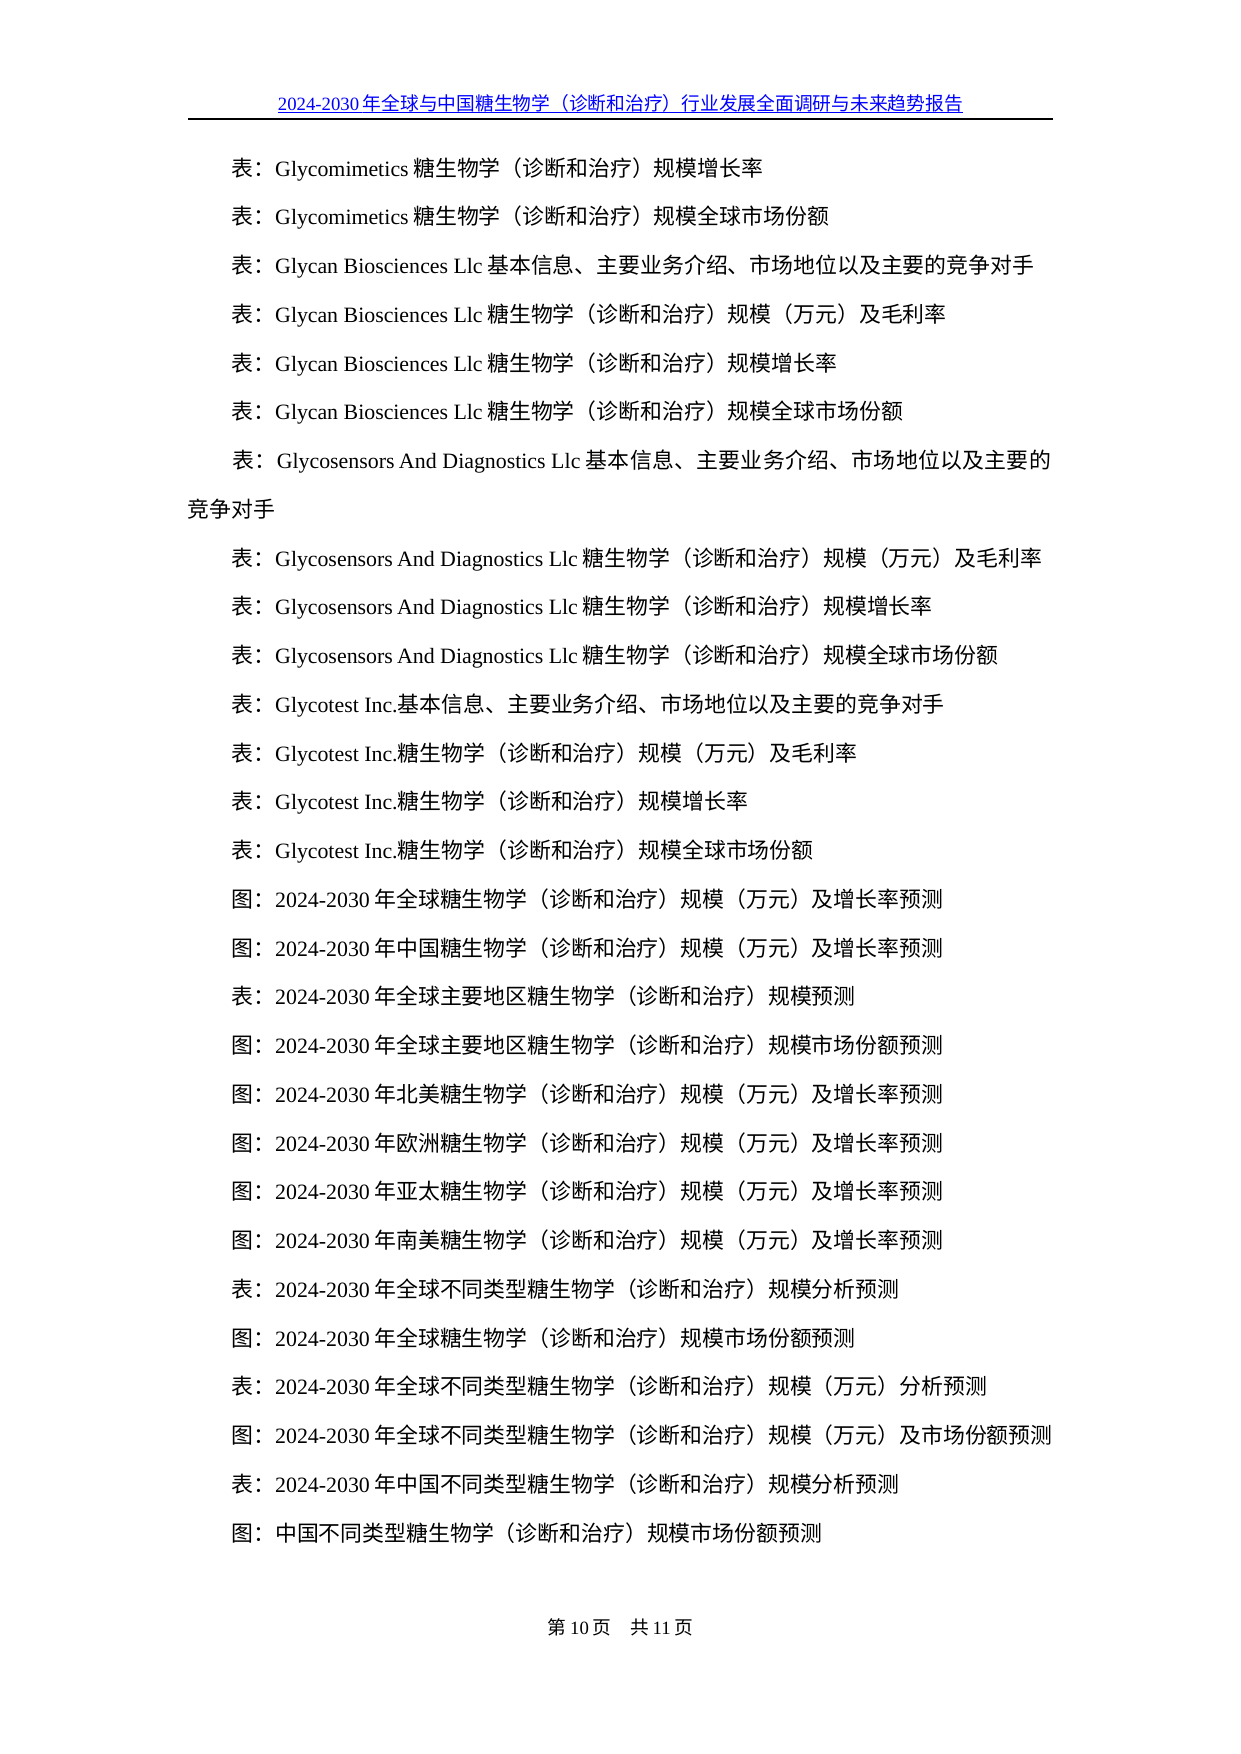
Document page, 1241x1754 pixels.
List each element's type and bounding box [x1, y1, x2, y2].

text [187, 150, 1053, 1548]
